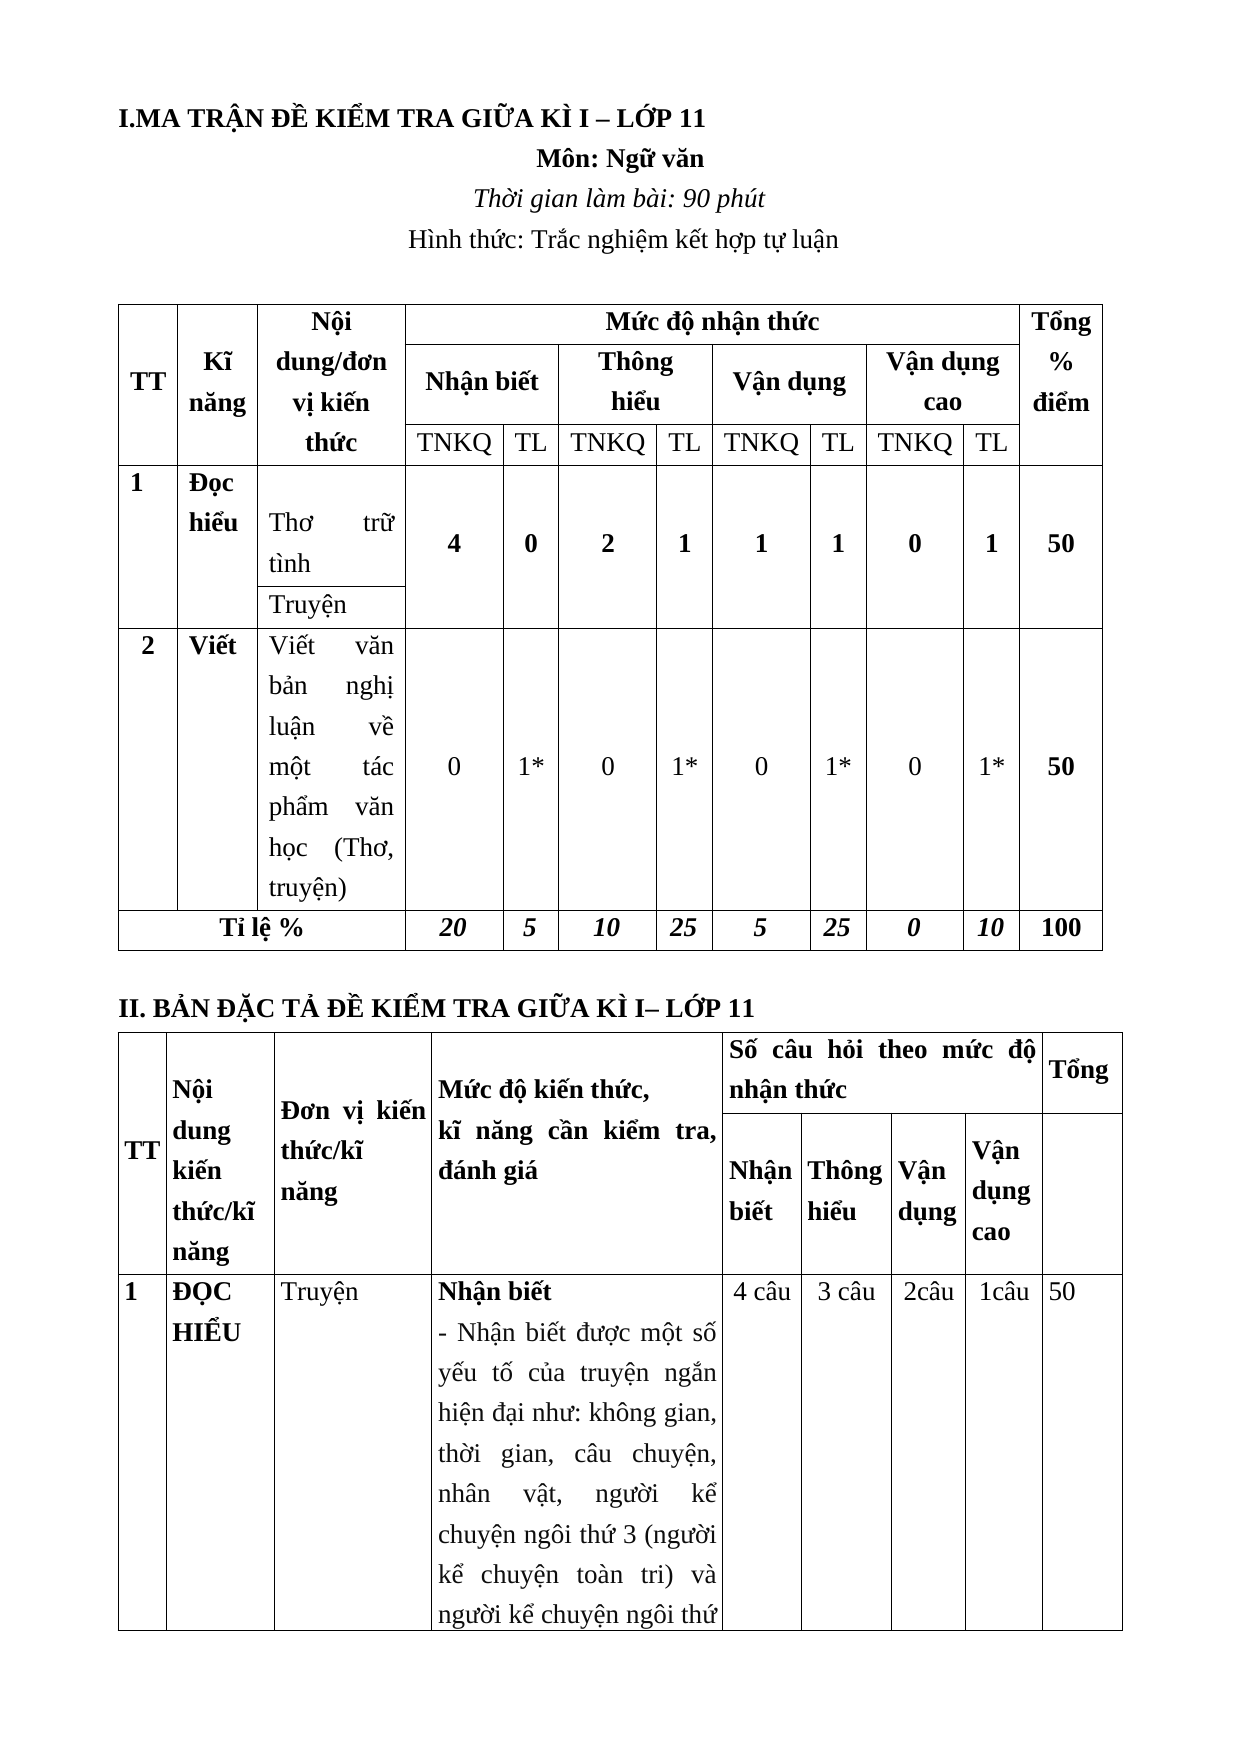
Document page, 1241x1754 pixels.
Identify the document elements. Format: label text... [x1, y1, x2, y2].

table_cell ĐỌC HIỂU [167, 1275, 274, 1630]
table_cell 0 [713, 629, 810, 910]
table_cell Vận dụng [892, 1114, 965, 1274]
table_header Số câu hỏi theo mức độ nhận thức [723, 1033, 1042, 1113]
table_cell TNKQ [713, 425, 810, 465]
table_cell TL [964, 425, 1019, 465]
text Môn: Ngữ văn [118, 142, 1122, 173]
table_cell Thông hiểu [802, 1114, 891, 1274]
table_cell 1 [657, 466, 712, 628]
table_cell Nhận biết [723, 1114, 801, 1274]
table_header Kĩ năng [178, 305, 257, 465]
table_cell Thơ trữ tình [258, 466, 405, 586]
table_cell Vận dụng cao [966, 1114, 1042, 1274]
table_cell 25 [657, 911, 712, 950]
text I.MA TRẬN ĐỀ KIỂM TRA GIỮA KÌ I – LỚP 11 [118, 102, 1122, 133]
table_header Mức độ nhận thức [406, 305, 1019, 344]
table_cell TL [504, 425, 558, 465]
table_cell TNKQ [867, 425, 963, 465]
table_cell 1* [964, 629, 1019, 910]
table_cell 0 [504, 466, 558, 628]
table_header Đơn vị kiến thức/kĩ năng [275, 1033, 431, 1274]
table_cell 1* [657, 629, 712, 910]
text II. BẢN ĐẶC TẢ ĐỀ KIỂM TRA GIỮA KÌ I– LỚP 11 [118, 992, 1122, 1023]
table_cell Đọc hiểu [178, 466, 257, 628]
table_cell 5 [504, 911, 558, 950]
table_cell 50 [1020, 466, 1102, 628]
table_header TT [119, 1033, 166, 1274]
table_cell 1 [119, 1275, 166, 1630]
table_cell 0 [867, 911, 963, 950]
table_header Nội dung kiến thức/kĩ năng [167, 1033, 274, 1274]
table_header Tổng [1043, 1033, 1122, 1113]
table_cell 0 [406, 629, 503, 910]
table_cell 2 [119, 629, 177, 910]
table_cell 1câu [966, 1275, 1042, 1630]
table_cell 10 [559, 911, 656, 950]
table_cell 4 [406, 466, 503, 628]
table_header Mức độ kiến thức, kĩ năng cần kiểm tra, đánh giá [432, 1033, 722, 1274]
table_cell 25 [811, 911, 866, 950]
table_cell 0 [559, 629, 656, 910]
table_cell 50 [1043, 1275, 1122, 1630]
table_cell Vận dụng [713, 345, 866, 424]
table_cell 0 [867, 466, 963, 628]
table_cell 0 [867, 629, 963, 910]
table_cell Truyện [275, 1275, 431, 1630]
table_cell 4 câu [723, 1275, 801, 1630]
table_cell TNKQ [559, 425, 656, 465]
table_cell 1 [119, 466, 177, 628]
table_cell 1 [964, 466, 1019, 628]
table_cell Thông hiểu [559, 345, 712, 424]
table_cell Vận dụng cao [867, 345, 1019, 424]
table_cell Tỉ lệ % [119, 911, 405, 950]
table_cell TNKQ [406, 425, 503, 465]
table_header Tổng % điểm [1020, 305, 1102, 465]
table_cell 20 [406, 911, 503, 950]
text Thời gian làm bài: 90 phút [118, 183, 1122, 214]
table_cell 1* [811, 629, 866, 910]
table_cell TL [811, 425, 866, 465]
table_cell Truyện [258, 587, 405, 628]
table_cell 100 [1020, 911, 1102, 950]
table_header TT [119, 305, 177, 465]
table_cell 50 [1020, 629, 1102, 910]
table_cell 10 [964, 911, 1019, 950]
table_cell Viết [178, 629, 257, 910]
table_cell 1 [811, 466, 866, 628]
text Hình thức: Trắc nghiệm kết hợp tự luận [118, 223, 1122, 254]
table_cell TL [657, 425, 712, 465]
table_cell [1043, 1114, 1122, 1274]
table_cell 3 câu [802, 1275, 891, 1630]
table_cell Nhận biết [406, 345, 558, 424]
table_cell 2câu [892, 1275, 965, 1630]
table_cell 2 [559, 466, 656, 628]
table_cell 1* [504, 629, 558, 910]
table_cell 5 [713, 911, 810, 950]
table_header Nội dung/đơn vị kiến thức [258, 305, 405, 465]
table_cell Viết văn bản nghị luận về một tác phẩm văn học (Thơ, truyện) [258, 629, 405, 910]
table_cell 1 [713, 466, 810, 628]
